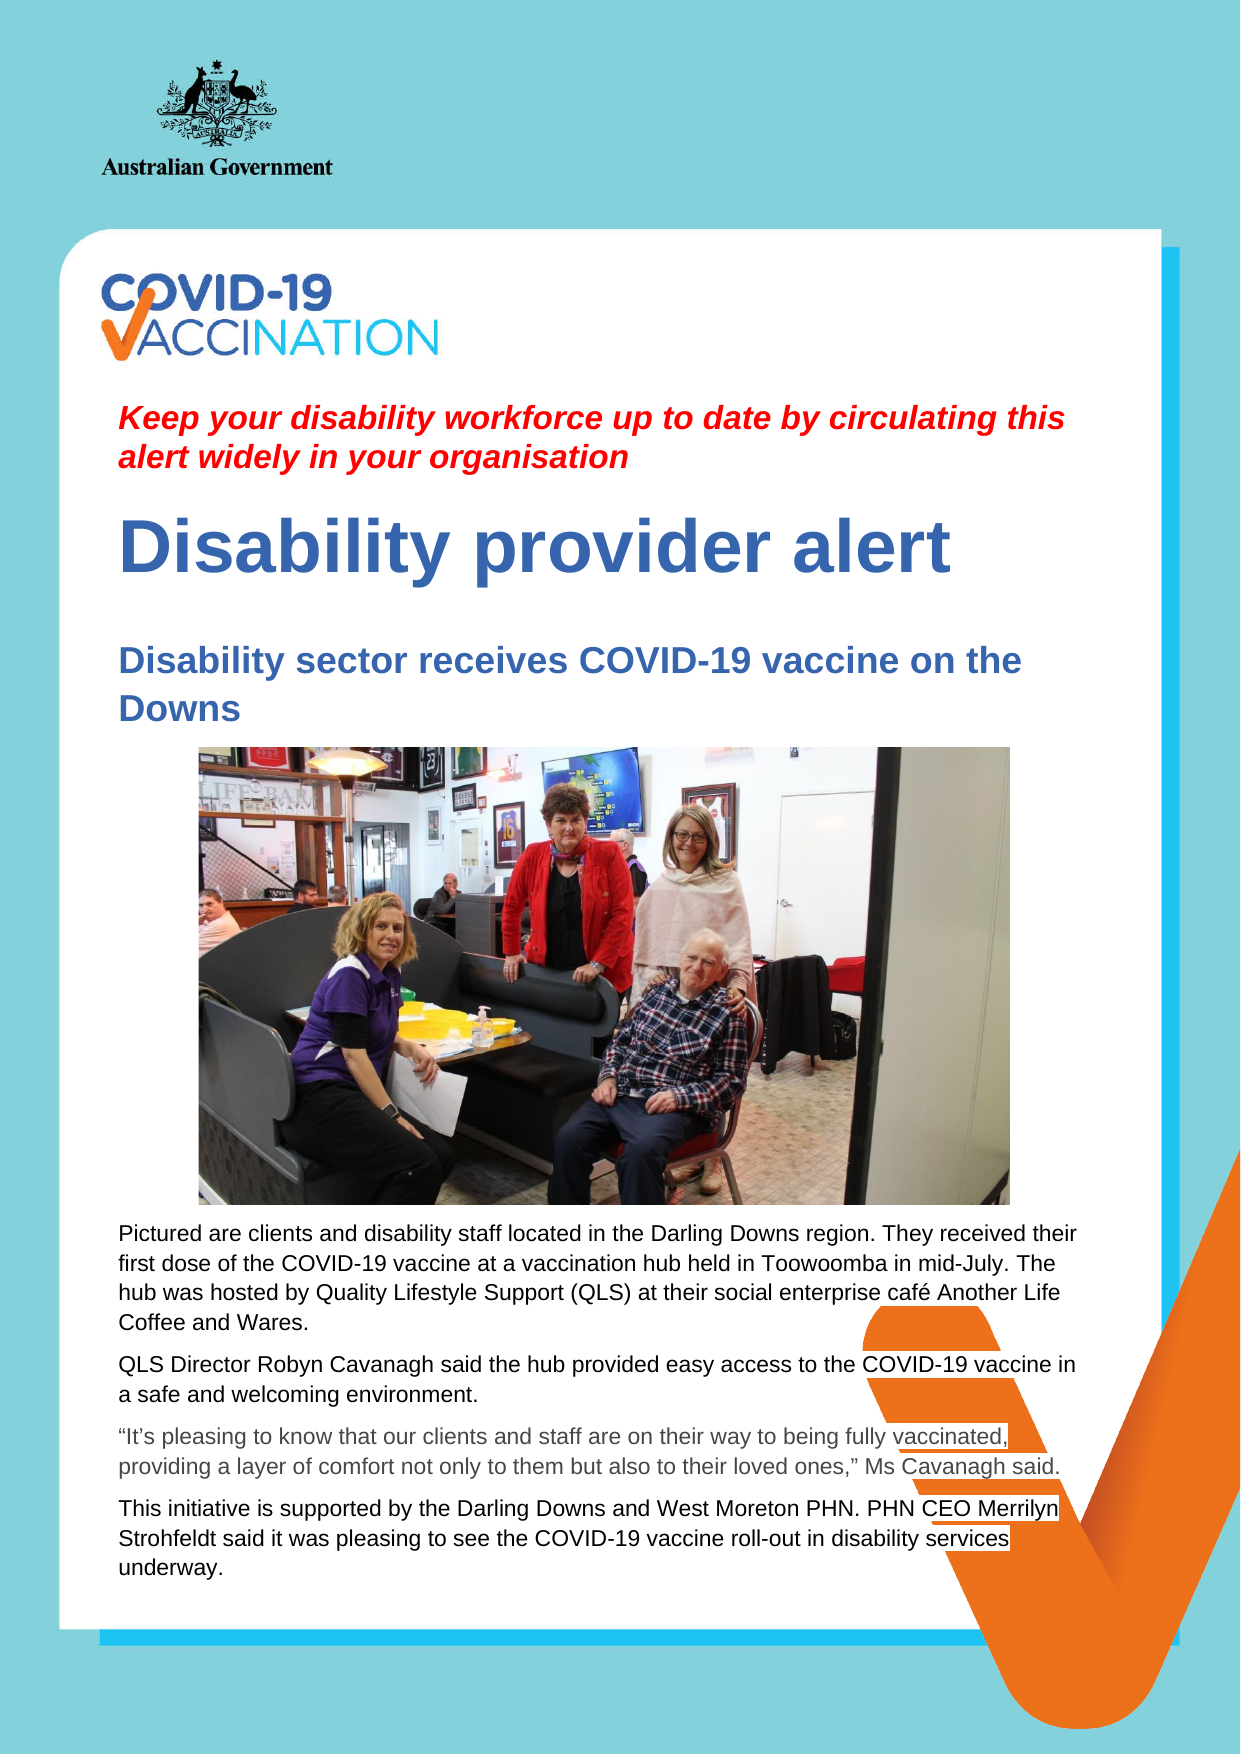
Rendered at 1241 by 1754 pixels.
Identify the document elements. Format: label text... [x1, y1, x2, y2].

text “It’s pleasing to know that our clients and staff are on their way to being fully vaccinated, providing a layer of comfort not only to them but also to their loved ones,” Ms Cavanagh said. [118, 1423, 1090, 1479]
subtitle Keep your disability workforce up to date by circulating this alert widely in your organisation Disability provider alert [118, 398, 1090, 588]
text Pictured are clients and disability staff located in the Darling Downs region. They received their first dose of the COVID-19 vaccine at a vaccination hub held in Toowoomba in mid-July. The hub was hosted by Quality Lifestyle Support (QLS) at their social enterprise café Another Life Coffee and Wares. [118, 1220, 1090, 1335]
text This initiative is supported by the Darling Downs and West Moreton PHN. PHN CEO Merrilyn Strohfeldt said it was pleasing to see the COVID-19 vaccine roll-out in disability services underway. [118, 1495, 1090, 1581]
picture [0, 0, 1241, 1754]
subtitle Disability sector receives COVID-19 vaccine on the Downs [118, 638, 1090, 730]
text QLS Director Robyn Cavanagh said the hub provided easy access to the COVID-19 vaccine in a safe and welcoming environment. [118, 1351, 1090, 1407]
